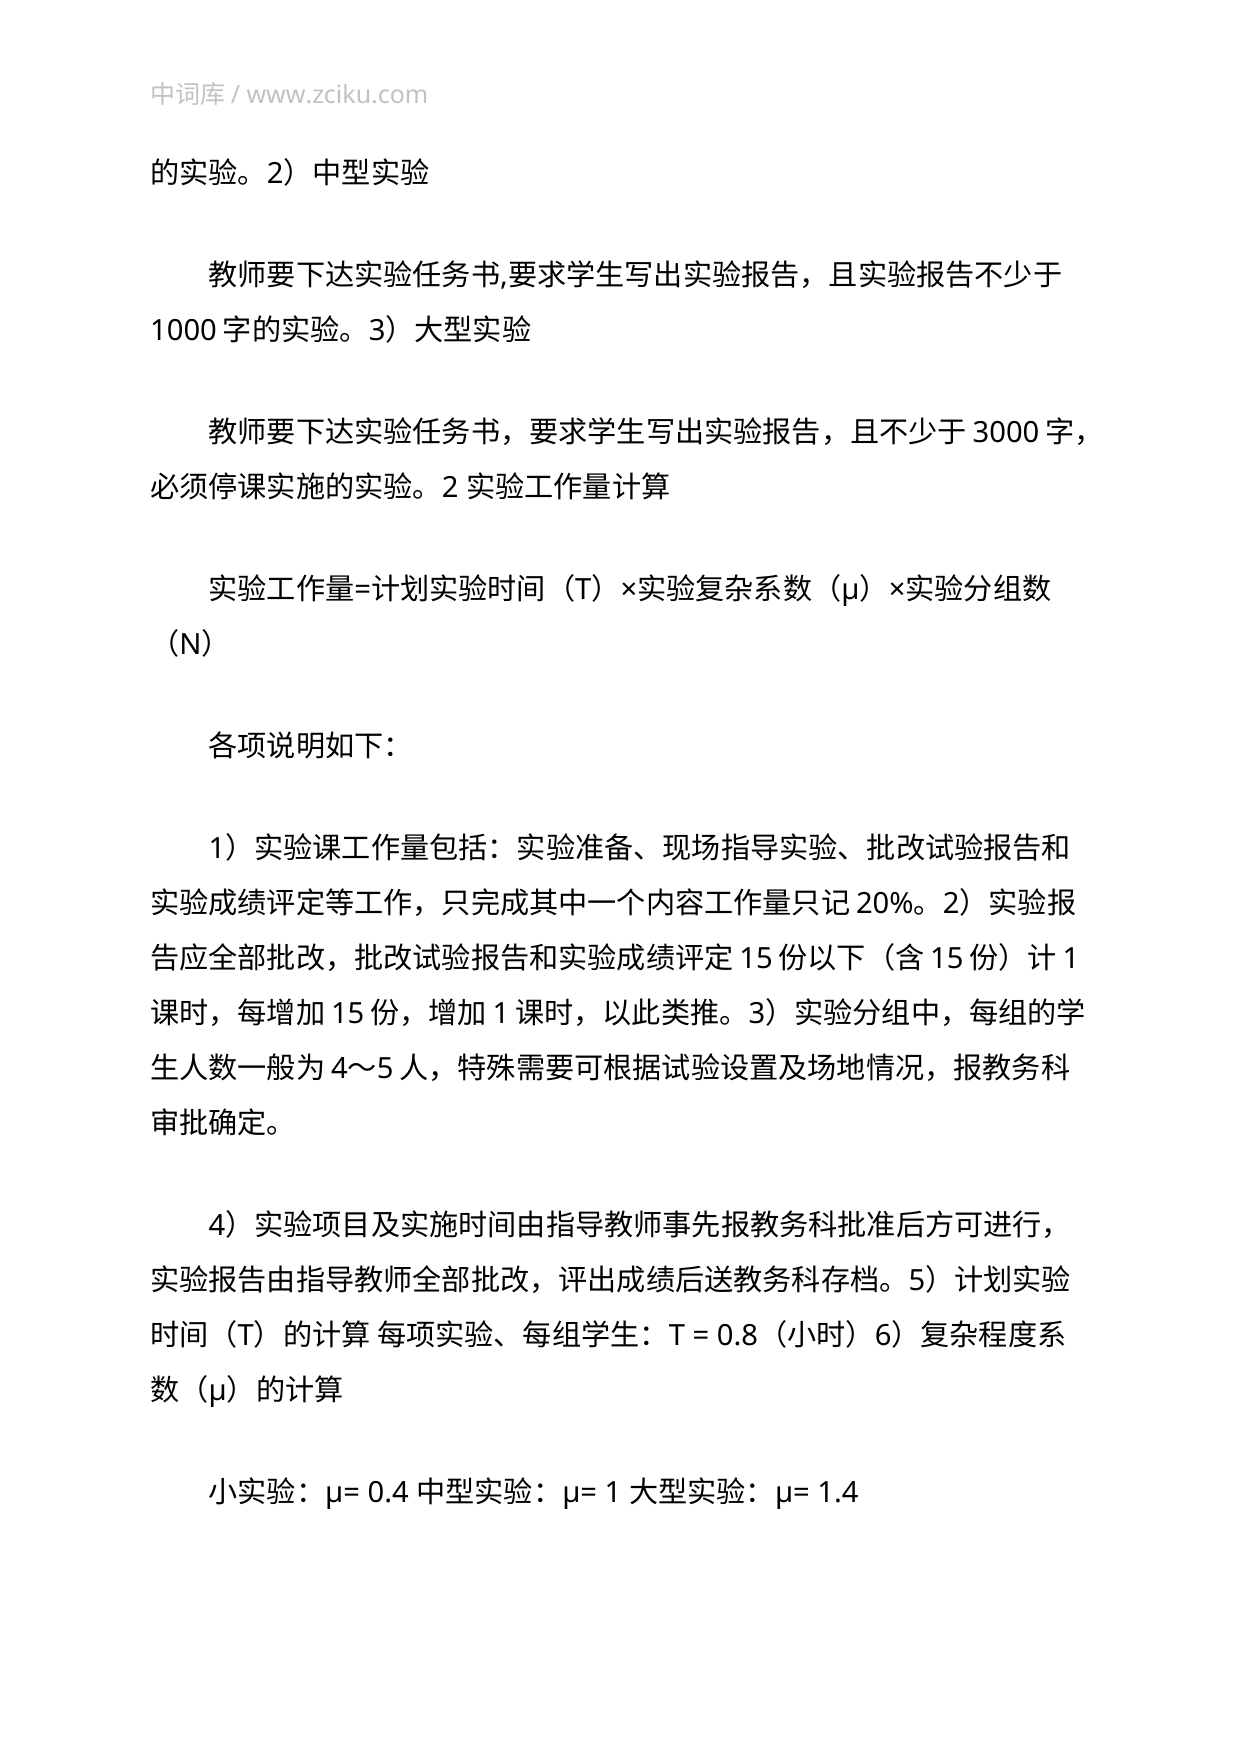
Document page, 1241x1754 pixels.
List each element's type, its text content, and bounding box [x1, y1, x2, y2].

text 教师要下达实验任务书,要求学生写出实验报告，且实验报告不少于1000字的实验。3）大型实验 [150, 252, 1090, 349]
text 各项说明如下： [150, 723, 1090, 765]
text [150, 150, 1090, 192]
text 1）实验课工作量包括：实验准备、现场指导实验、批改试验报告和实验成绩评定等工作，只完成其中一个内容工作量只记20%。2）实验报告应全部批改，批改试验报告和实验成绩评定15份以下（含15份）计1 课时，每增加15份，增加1课时，以此类推。3）实验分组中，每组的学生人数一般为4～5人，特殊需要可根据试验设置及场地情况，报教务科审批确定。 [150, 825, 1090, 1142]
text 教师要下达实验任务书，要求学生写出实验报告，且不少于3000字，必须停课实施的实验。2 实验工作量计算 [150, 409, 1090, 506]
text 4）实验项目及实施时间由指导教师事先报教务科批准后方可进行，实验报告由指导教师全部批改，评出成绩后送教务科存档。5）计划实验时间（T）的计算 每项实验、每组学生：T = 0.8（小时）6）复杂程度系数（μ）的计算 [150, 1201, 1090, 1409]
text 实验工作量=计划实验时间（T）×实验复杂系数（μ）×实验分组数（N） [150, 566, 1090, 663]
text 小实验：μ= 0.4 中型实验：μ= 1 大型实验：μ= 1.4 [150, 1468, 1090, 1511]
